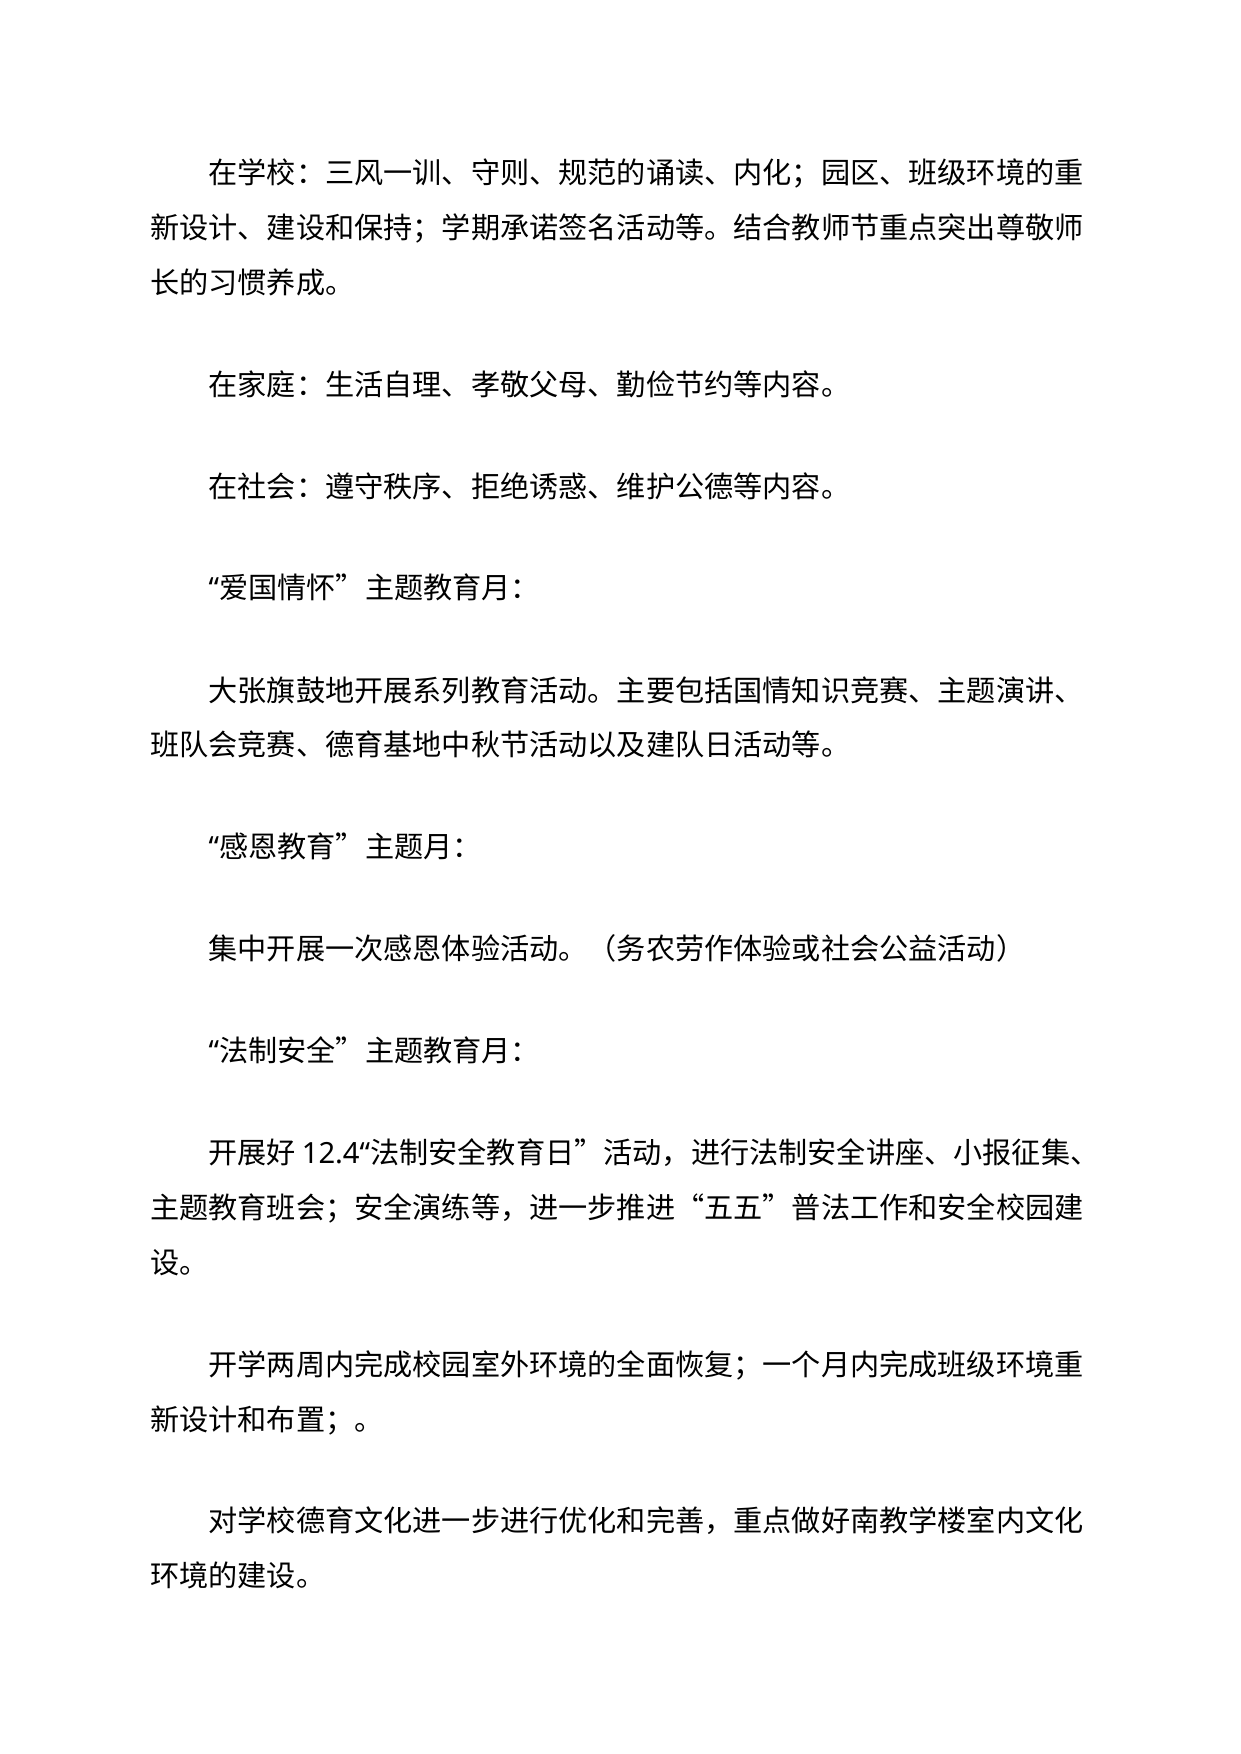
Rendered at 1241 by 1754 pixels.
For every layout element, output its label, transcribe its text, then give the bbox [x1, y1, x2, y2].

text “法制安全”主题教育月： [150, 1027, 1090, 1070]
text 在学校：三风一训、守则、规范的诵读、内化；园区、班级环境的重新设计、建设和保持；学期承诺签名活动等。结合教师节重点突出尊敬师长的习惯养成。 [150, 150, 1090, 302]
text 开展好12.4“法制安全教育日”活动，进行法制安全讲座、小报征集、主题教育班会；安全演练等，进一步推进“五五”普法工作和安全校园建设。 [150, 1129, 1090, 1282]
text 开学两周内完成校园室外环境的全面恢复；一个月内完成班级环境重新设计和布置；。 [150, 1341, 1090, 1438]
text 大张旗鼓地开展系列教育活动。主要包括国情知识竞赛、主题演讲、班队会竞赛、德育基地中秋节活动以及建队日活动等。 [150, 667, 1090, 764]
text 集中开展一次感恩体验活动。（务农劳作体验或社会公益活动） [150, 926, 1090, 968]
text 在社会：遵守秩序、拒绝诱惑、维护公德等内容。 [150, 463, 1090, 506]
text “爱国情怀”主题教育月： [150, 565, 1090, 607]
text “感恩教育”主题月： [150, 824, 1090, 866]
text 对学校德育文化进一步进行优化和完善，重点做好南教学楼室内文化环境的建设。 [150, 1498, 1090, 1595]
text 在家庭：生活自理、孝敬父母、勤俭节约等内容。 [150, 362, 1090, 404]
